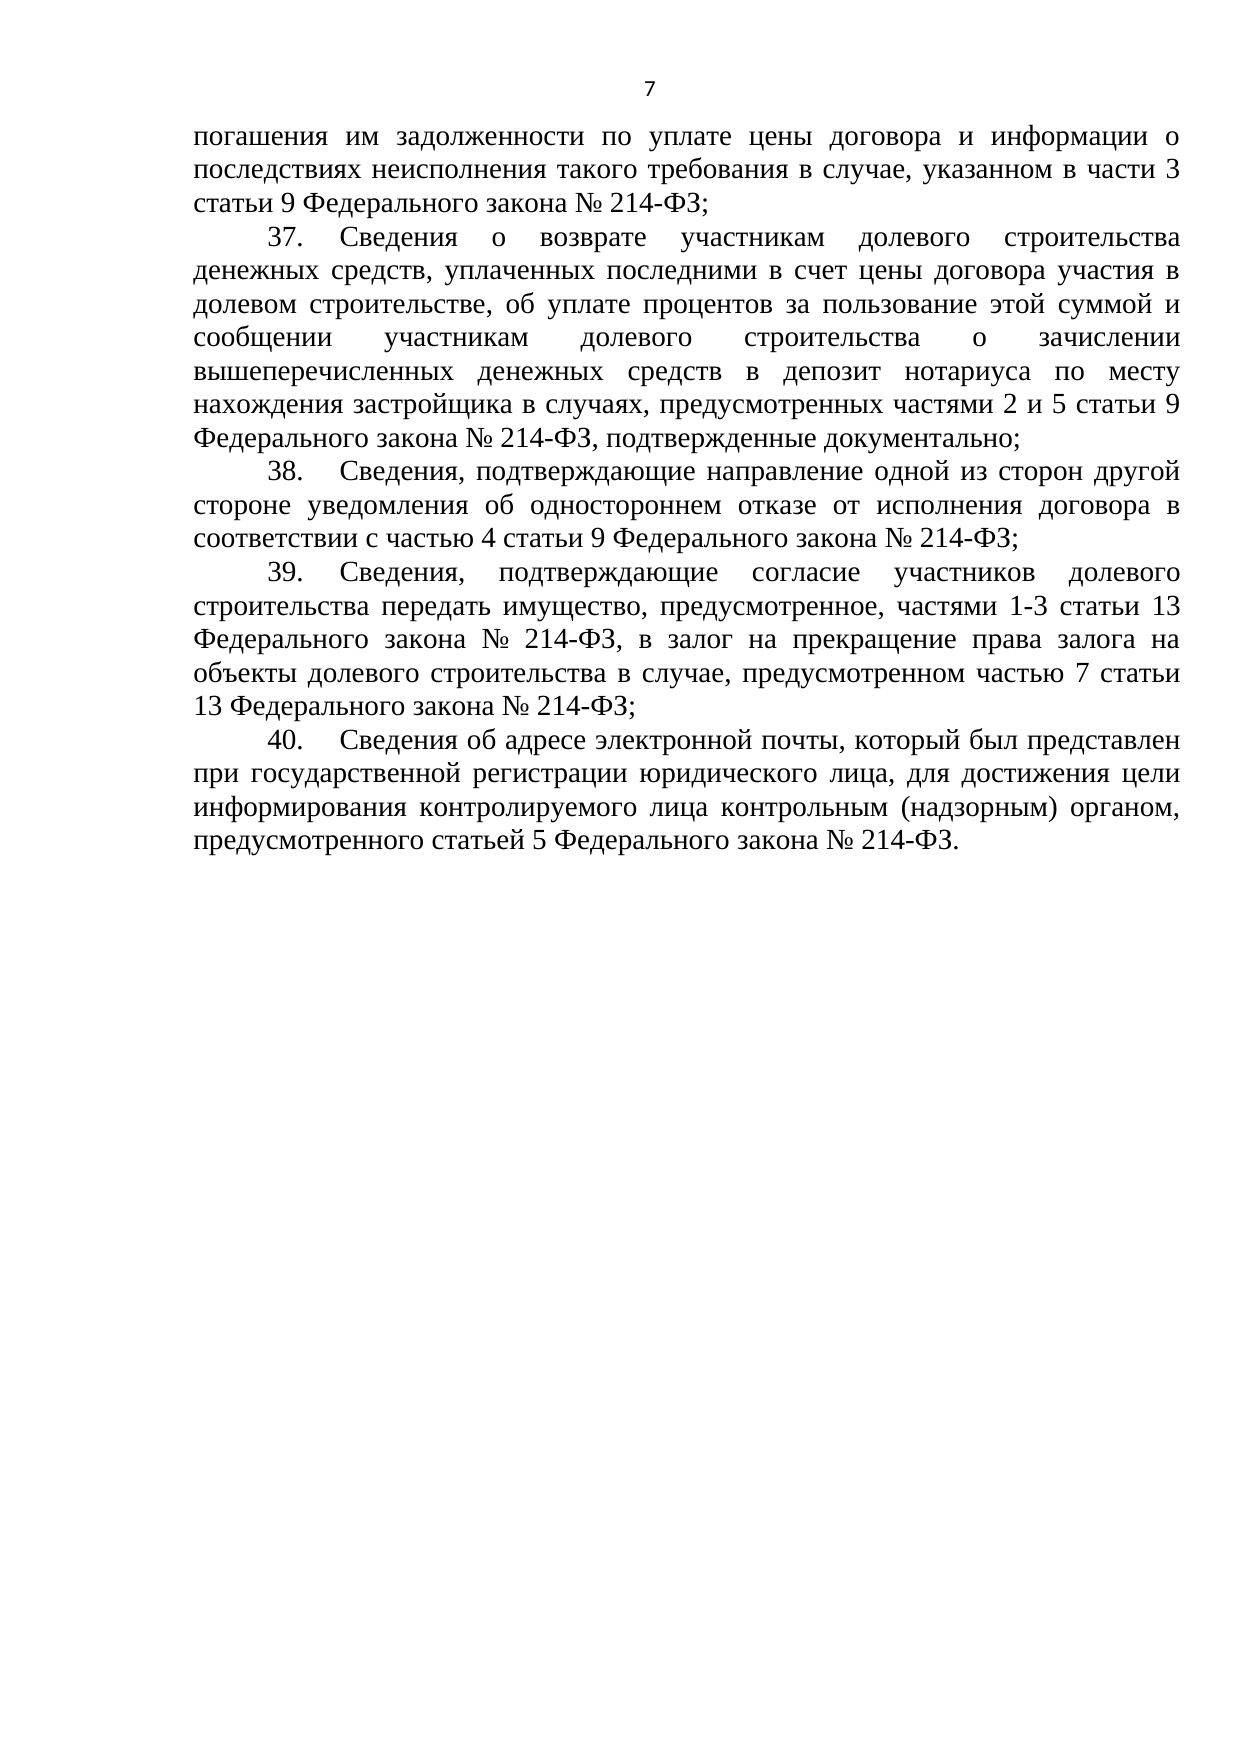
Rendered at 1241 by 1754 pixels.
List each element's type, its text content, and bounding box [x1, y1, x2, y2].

list Сведения об адресе электронной почты, который был представлен при государственной регистрации юридического лица, для достижения цели информирования контролируемого лица контрольным (надзорным) органом, предусмотренного статьей 5 Федерального закона № 214-ФЗ. [193, 722, 1181, 856]
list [193, 118, 1181, 219]
list Сведения о возврате участникам долевого строительства денежных средств, уплаченных последними в счет цены договора участия в долевом строительстве, об уплате процентов за пользование этой суммой и сообщении участникам долевого строительства о зачислении вышеперечисленных денежных средств в депозит нотариуса по месту нахождения застройщика в случаях, предусмотренных частями 2 и 5 статьи 9 Федерального закона № 214-ФЗ, подтвержденные документально; [193, 219, 1181, 453]
list Сведения, подтверждающие согласие участников долевого строительства передать имущество, предусмотренное, частями 1-3 статьи 13 Федерального закона № 214-ФЗ, в залог на прекращение права залога на объекты долевого строительства в случае, предусмотренном частью 7 статьи 13 Федерального закона № 214-ФЗ; [193, 554, 1181, 722]
list Сведения, подтверждающие направление одной из сторон другой стороне уведомления об одностороннем отказе от исполнения договора в соответствии с частью 4 статьи 9 Федерального закона № 214-ФЗ; [193, 453, 1181, 554]
